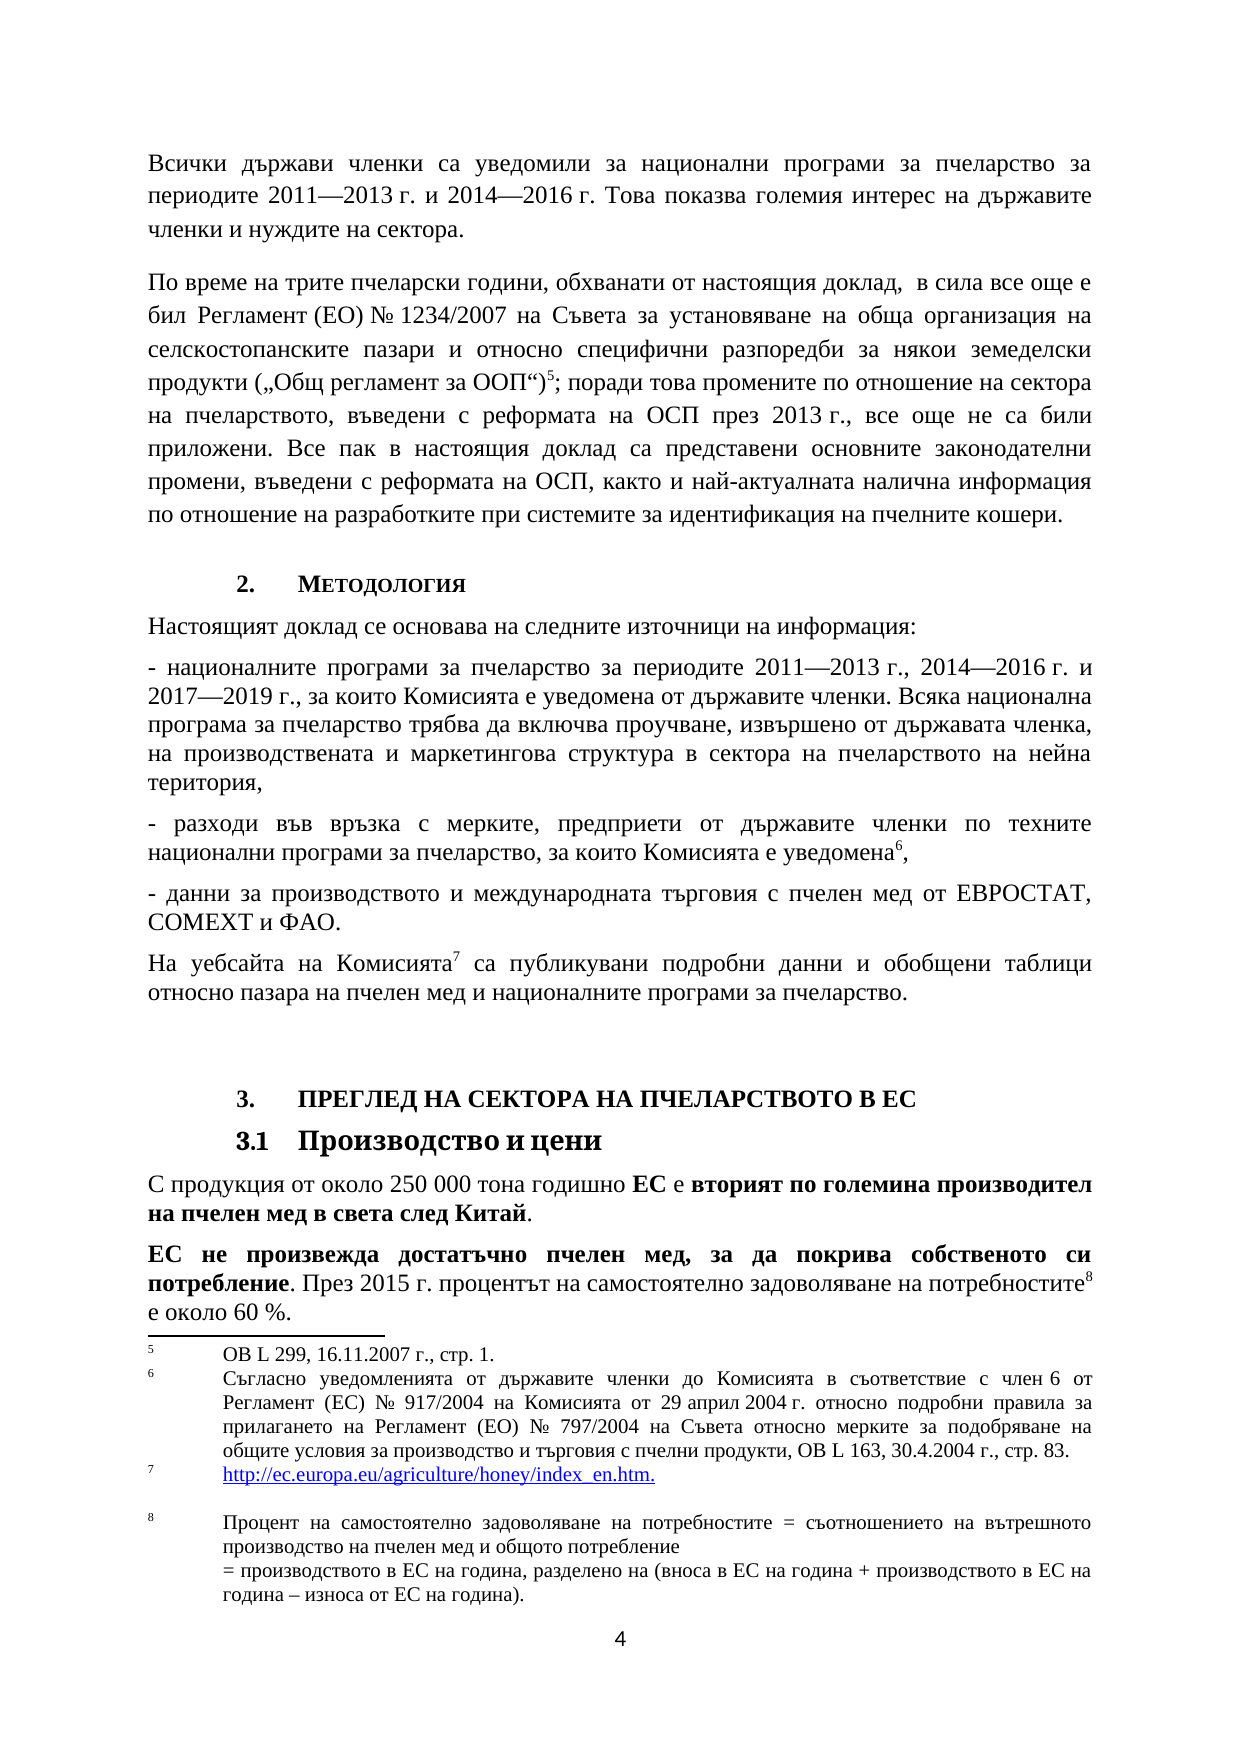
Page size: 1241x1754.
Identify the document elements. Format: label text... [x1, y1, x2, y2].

text Настоящият доклад се основава на следните източници на информация: [148, 611, 1093, 639]
text По време на трите пчеларски години, обхванати от настоящия доклад, в сила все още е бил Регламент (ЕО) № 1234/2007 на Съвета за установяване на обща организация на селскостопанските пазари и относно специфични разпоредби за някои земеделски продукти („Общ регламент за ООП“); поради това промените по отношение на сектора на пчеларството, въведени с реформата на ОСП през 2013 г., все още не са били приложени. Все пак в настоящия доклад са представени основните законодателни промени, въведени с реформата на ОСП, както и най-актуалната налична информация по отношение на разработките при системите за идентификация на пчелните кошери. [148, 267, 1093, 528]
subtitle 3. ПРЕГЛЕД НА СЕКТОРА НА ПЧЕЛАРСТВОТО В ЕС [148, 1084, 1093, 1113]
text Всички държави членки са уведомили за национални програми за пчеларство за периодите 2011—2013 г. и 2014—2016 г. Това показва големия интерес на държавите членки и нуждите на сектора. [148, 148, 1093, 242]
text - националните програми за пчеларство за периодите 2011—2013 г., 2014—2016 г. и 2017—2019 г., за които Комисията е уведомена от държавите членки. Всяка национална програма за пчеларство трябва да включва проучване, извършено от държавата членка, на производствената и маркетингова структура в сектора на пчеларството на нейна територия, [148, 652, 1093, 796]
text С продукция от около 250 000 тона годишно ЕС е вторият по големина производител на пчелен мед в света след Китай. [148, 1169, 1093, 1227]
subtitle 2. Методология [148, 569, 1093, 598]
text - данни за производството и международната търговия с пчелен мед от ЕВРОСТАТ, COMEXT и ФАО. [148, 878, 1093, 936]
text ЕС не произвежда достатъчно пчелен мед, за да покрива собственото си потребление. През 2015 г. процентът на самостоятелно задоволяване на потребностите е около 60 %. [148, 1239, 1093, 1326]
subtitle 3.1 Производство и цени [148, 1126, 1093, 1157]
text На уебсайта на Комисията са публикувани подробни данни и обобщени таблици относно пазара на пчелен мед и националните програми за пчеларство. [148, 948, 1093, 1006]
text - разходи във връзка с мерките, предприети от държавите членки по техните национални програми за пчеларство, за които Комисията е уведомена, [148, 808, 1093, 866]
